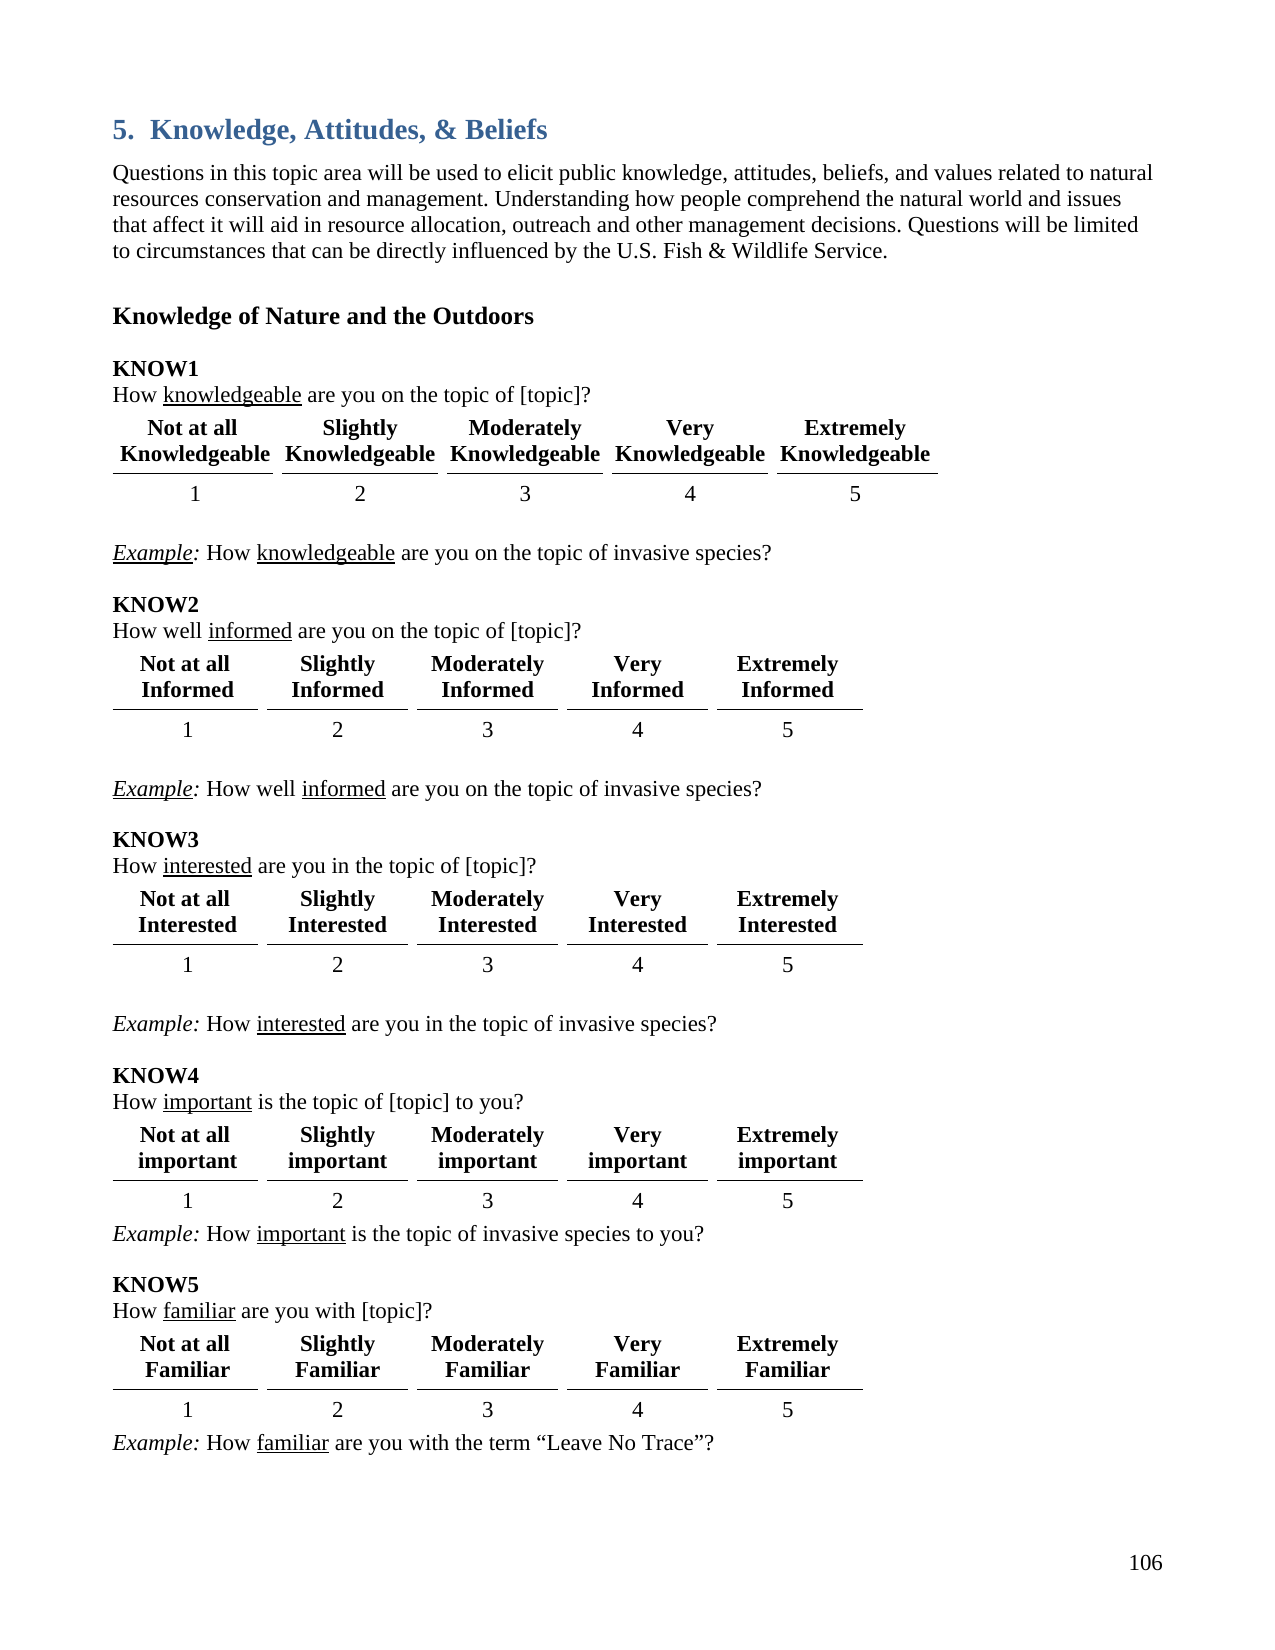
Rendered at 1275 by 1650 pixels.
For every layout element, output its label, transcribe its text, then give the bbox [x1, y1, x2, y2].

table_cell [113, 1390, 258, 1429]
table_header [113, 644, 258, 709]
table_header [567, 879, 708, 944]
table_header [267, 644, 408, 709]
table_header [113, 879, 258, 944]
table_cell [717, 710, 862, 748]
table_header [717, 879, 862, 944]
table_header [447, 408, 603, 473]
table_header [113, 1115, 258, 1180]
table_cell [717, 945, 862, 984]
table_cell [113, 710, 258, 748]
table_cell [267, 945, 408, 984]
subtitle Knowledge of Nature and the Outdoors [112, 301, 1162, 330]
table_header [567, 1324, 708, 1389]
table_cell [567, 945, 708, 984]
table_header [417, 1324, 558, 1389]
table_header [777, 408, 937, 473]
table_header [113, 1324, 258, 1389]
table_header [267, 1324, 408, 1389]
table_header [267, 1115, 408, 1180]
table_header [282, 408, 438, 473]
text Example: How well informed are you on the topic of invasive species? [112, 775, 1162, 801]
text Example: How familiar are you with the term “Leave No Trace”? [112, 1429, 1162, 1455]
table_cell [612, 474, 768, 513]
text How familiar are you with [topic]? [112, 1297, 1162, 1324]
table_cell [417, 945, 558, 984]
text Example: How knowledgeable are you on the topic of invasive species? [112, 539, 1162, 566]
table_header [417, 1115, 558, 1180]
text How interested are you in the topic of [topic]? [112, 853, 1162, 879]
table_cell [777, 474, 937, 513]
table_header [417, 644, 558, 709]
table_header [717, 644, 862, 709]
text How important is the topic of [topic] to you? [112, 1088, 1162, 1114]
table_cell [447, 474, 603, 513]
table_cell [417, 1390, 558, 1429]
text Example: How important is the topic of invasive species to you? [112, 1219, 1162, 1246]
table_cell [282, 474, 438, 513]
text Example: How interested are you in the topic of invasive species? [112, 1010, 1162, 1037]
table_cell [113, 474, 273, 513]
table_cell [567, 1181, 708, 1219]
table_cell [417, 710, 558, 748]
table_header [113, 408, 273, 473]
subtitle Knowledge, Attitudes, & Beliefs [112, 112, 1162, 146]
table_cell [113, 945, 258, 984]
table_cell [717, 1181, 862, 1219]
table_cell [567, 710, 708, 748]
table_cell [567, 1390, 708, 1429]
text How well informed are you on the topic of [topic]? [112, 617, 1162, 643]
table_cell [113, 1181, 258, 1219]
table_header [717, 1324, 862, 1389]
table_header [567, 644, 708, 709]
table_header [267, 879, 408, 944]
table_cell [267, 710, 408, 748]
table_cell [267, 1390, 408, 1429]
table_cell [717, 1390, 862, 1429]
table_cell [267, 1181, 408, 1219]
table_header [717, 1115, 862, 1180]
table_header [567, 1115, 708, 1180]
text How knowledgeable are you on the topic of [topic]? [112, 382, 1162, 408]
text Questions in this topic area will be used to elicit public knowledge, attitudes, beliefs, and values related to natural resources conservation and management. Understanding how people comprehend the natural world and issues that affect it will aid in resource allocation, outreach and other management decisions. Questions will be limited to circumstances that can be directly influenced by the U.S. Fish & Wildlife Service. [112, 158, 1162, 264]
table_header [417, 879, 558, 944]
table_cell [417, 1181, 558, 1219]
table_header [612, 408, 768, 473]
